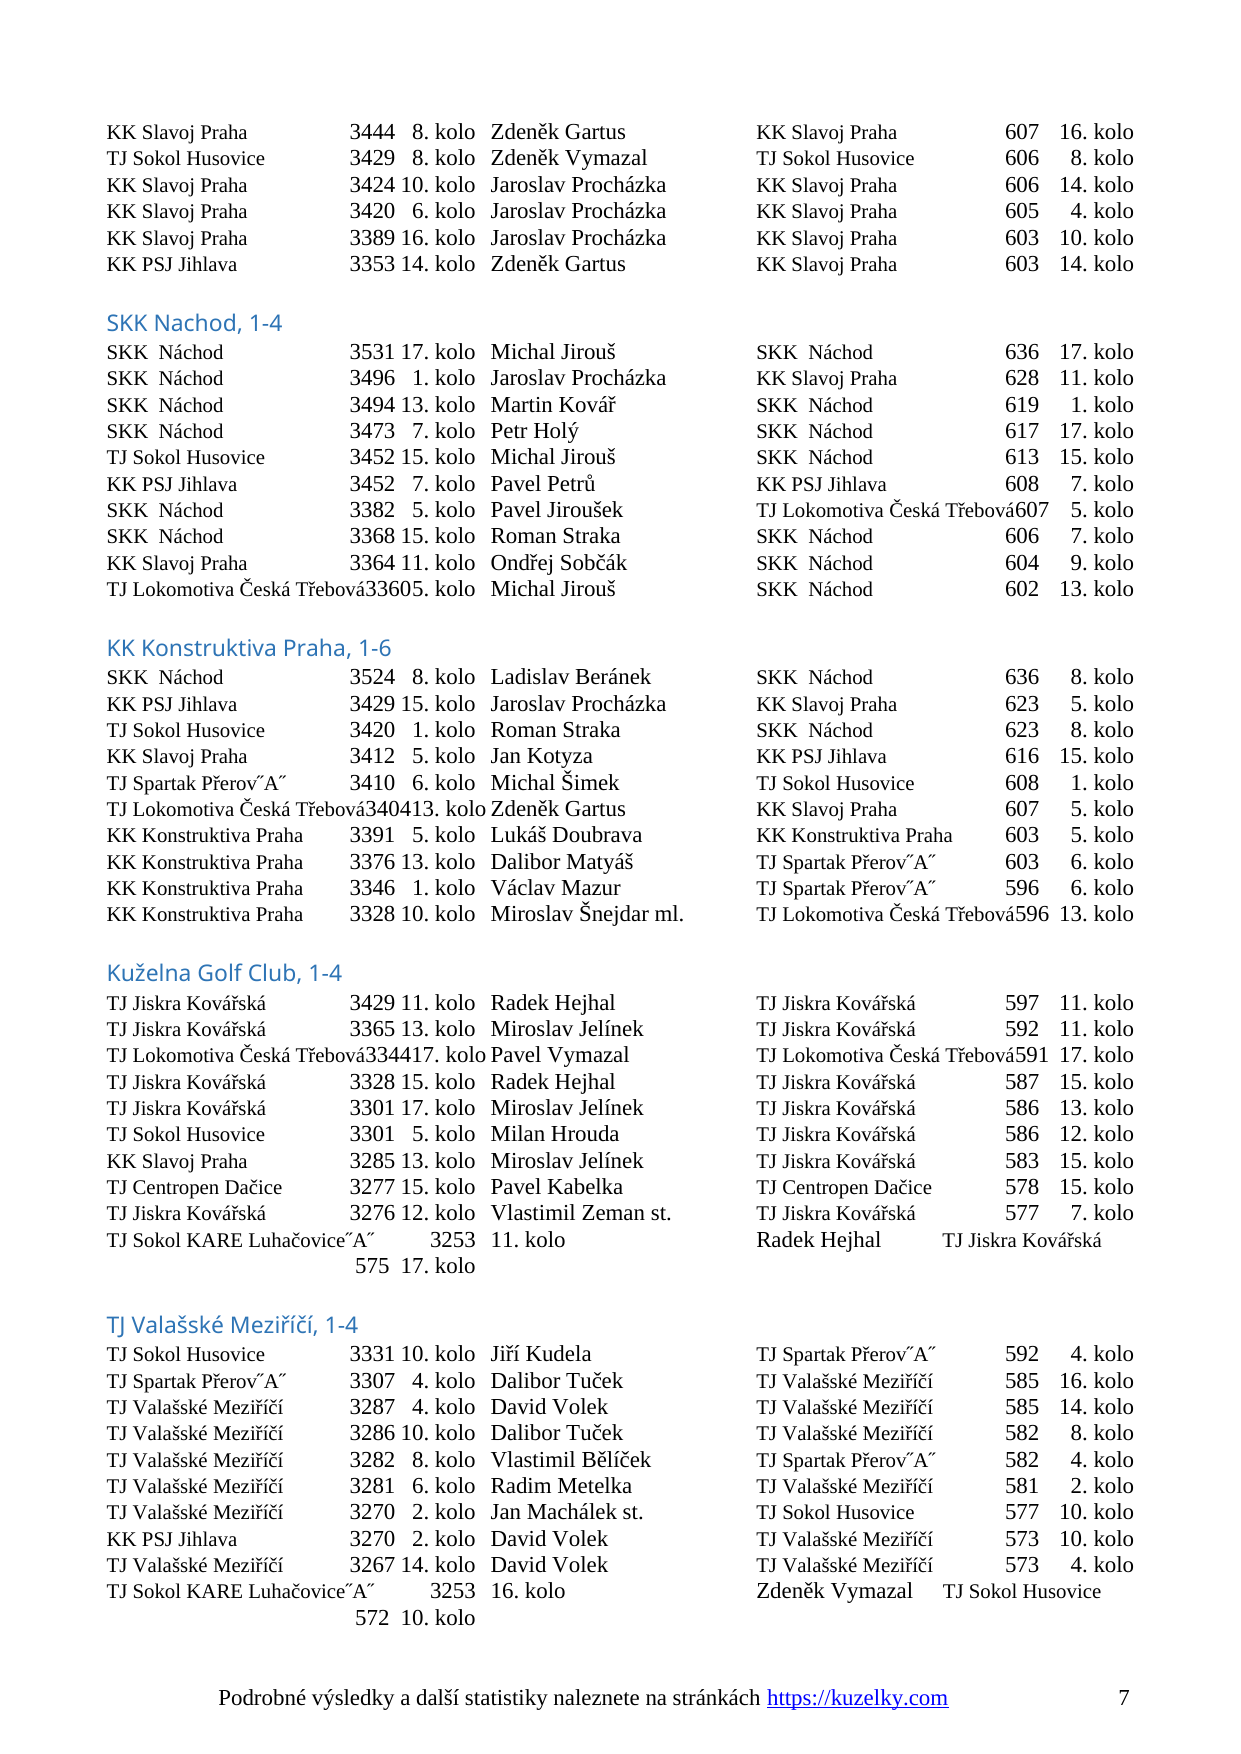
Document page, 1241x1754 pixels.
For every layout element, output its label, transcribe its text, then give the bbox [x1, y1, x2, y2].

text KK PSJ Jihlava 3353 14. kolo Zdeněk Gartus KK Slavoj Praha 603 14. kolo [106, 250, 1134, 276]
text TJ Valašské Meziříčí 3286 10. kolo Dalibor Tuček TJ Valašské Meziříčí 582 8. kolo [106, 1419, 1134, 1446]
text TJ Valašské Meziříčí 3281 6. kolo Radim Metelka TJ Valašské Meziříčí 581 2. kolo [106, 1472, 1134, 1498]
text SKK Náchod 3531 17. kolo Michal Jirouš SKK Náchod 636 17. kolo [106, 338, 1134, 364]
text SKK Náchod 3368 15. kolo Roman Straka SKK Náchod 606 7. kolo [106, 522, 1134, 549]
text TJ Sokol KARE Luhačovice˝A˝ 3253 11. kolo Radek Hejhal TJ Jiskra Kovářská 575 17. kolo [106, 1226, 1134, 1278]
text KK Slavoj Praha 3420 6. kolo Jaroslav Procházka KK Slavoj Praha 605 4. kolo [106, 197, 1134, 223]
text TJ Valašské Meziříčí 3267 14. kolo David Volek TJ Valašské Meziříčí 573 4. kolo [106, 1551, 1134, 1577]
text SKK Náchod 3473 7. kolo Petr Holý SKK Náchod 617 17. kolo [106, 417, 1134, 443]
text KK Konstruktiva Praha 3376 13. kolo Dalibor Matyáš TJ Spartak Přerov˝A˝ 603 6. kolo [106, 848, 1134, 874]
text TJ Lokomotiva Česká Třebová 3344 17. kolo Pavel Vymazal TJ Lokomotiva Česká Třebová 591 17. kolo [106, 1041, 1134, 1068]
text KK Konstruktiva Praha 3328 10. kolo Miroslav Šnejdar ml. TJ Lokomotiva Česká Třebová 596 13. kolo [106, 901, 1134, 927]
text KK Slavoj Praha 3285 13. kolo Miroslav Jelínek TJ Jiskra Kovářská 583 15. kolo [106, 1147, 1134, 1173]
text TJ Valašské Meziříčí 3282 8. kolo Vlastimil Bělíček TJ Spartak Přerov˝A˝ 582 4. kolo [106, 1446, 1134, 1472]
text TJ Jiskra Kovářská 3365 13. kolo Miroslav Jelínek TJ Jiskra Kovářská 592 11. kolo [106, 1015, 1134, 1041]
text KK Slavoj Praha 3412 5. kolo Jan Kotyza KK PSJ Jihlava 616 15. kolo [106, 742, 1134, 769]
text TJ Valašské Meziříčí 3270 2. kolo Jan Machálek st. TJ Sokol Husovice 577 10. kolo [106, 1498, 1134, 1525]
text TJ Jiskra Kovářská 3429 11. kolo Radek Hejhal TJ Jiskra Kovářská 597 11. kolo [106, 989, 1134, 1015]
text TJ Centropen Dačice 3277 15. kolo Pavel Kabelka TJ Centropen Dačice 578 15. kolo [106, 1173, 1134, 1199]
subtitle Kuželna Golf Club, 1-4 [106, 957, 1134, 989]
subtitle SKK Nachod, 1-4 [106, 307, 1134, 338]
text KK Slavoj Praha 3389 16. kolo Jaroslav Procházka KK Slavoj Praha 603 10. kolo [106, 223, 1134, 250]
text TJ Lokomotiva Česká Třebová 3360 5. kolo Michal Jirouš SKK Náchod 602 13. kolo [106, 575, 1134, 602]
text SKK Náchod 3382 5. kolo Pavel Jiroušek TJ Lokomotiva Česká Třebová 607 5. kolo [106, 496, 1134, 522]
text TJ Spartak Přerov˝A˝ 3307 4. kolo Dalibor Tuček TJ Valašské Meziříčí 585 16. kolo [106, 1367, 1134, 1393]
text TJ Jiskra Kovářská 3328 15. kolo Radek Hejhal TJ Jiskra Kovářská 587 15. kolo [106, 1068, 1134, 1094]
subtitle KK Konstruktiva Praha, 1-6 [106, 632, 1134, 663]
text TJ Sokol Husovice 3331 10. kolo Jiří Kudela TJ Spartak Přerov˝A˝ 592 4. kolo [106, 1340, 1134, 1367]
text KK Slavoj Praha 3364 11. kolo Ondřej Sobčák SKK Náchod 604 9. kolo [106, 549, 1134, 575]
text SKK Náchod 3494 13. kolo Martin Kovář SKK Náchod 619 1. kolo [106, 391, 1134, 417]
text TJ Jiskra Kovářská 3276 12. kolo Vlastimil Zeman st. TJ Jiskra Kovářská 577 7. kolo [106, 1199, 1134, 1226]
text TJ Valašské Meziříčí 3287 4. kolo David Volek TJ Valašské Meziříčí 585 14. kolo [106, 1393, 1134, 1419]
text KK Slavoj Praha 3444 8. kolo Zdeněk Gartus KK Slavoj Praha 607 16. kolo [106, 118, 1134, 144]
text KK Slavoj Praha 3424 10. kolo Jaroslav Procházka KK Slavoj Praha 606 14. kolo [106, 171, 1134, 197]
text TJ Sokol Husovice 3452 15. kolo Michal Jirouš SKK Náchod 613 15. kolo [106, 443, 1134, 470]
subtitle TJ Valašské Meziříčí, 1-4 [106, 1309, 1134, 1340]
text TJ Sokol Husovice 3301 5. kolo Milan Hrouda TJ Jiskra Kovářská 586 12. kolo [106, 1120, 1134, 1147]
text KK Konstruktiva Praha 3391 5. kolo Lukáš Doubrava KK Konstruktiva Praha 603 5. kolo [106, 821, 1134, 848]
text TJ Lokomotiva Česká Třebová 3404 13. kolo Zdeněk Gartus KK Slavoj Praha 607 5. kolo [106, 795, 1134, 821]
text TJ Spartak Přerov˝A˝ 3410 6. kolo Michal Šimek TJ Sokol Husovice 608 1. kolo [106, 769, 1134, 795]
text TJ Sokol Husovice 3429 8. kolo Zdeněk Vymazal TJ Sokol Husovice 606 8. kolo [106, 144, 1134, 171]
text SKK Náchod 3524 8. kolo Ladislav Beránek SKK Náchod 636 8. kolo [106, 663, 1134, 690]
text SKK Náchod 3496 1. kolo Jaroslav Procházka KK Slavoj Praha 628 11. kolo [106, 364, 1134, 391]
text TJ Jiskra Kovářská 3301 17. kolo Miroslav Jelínek TJ Jiskra Kovářská 586 13. kolo [106, 1094, 1134, 1120]
text TJ Sokol Husovice 3420 1. kolo Roman Straka SKK Náchod 623 8. kolo [106, 716, 1134, 742]
text KK PSJ Jihlava 3270 2. kolo David Volek TJ Valašské Meziříčí 573 10. kolo [106, 1525, 1134, 1551]
text KK PSJ Jihlava 3429 15. kolo Jaroslav Procházka KK Slavoj Praha 623 5. kolo [106, 690, 1134, 716]
text KK Konstruktiva Praha 3346 1. kolo Václav Mazur TJ Spartak Přerov˝A˝ 596 6. kolo [106, 874, 1134, 901]
text TJ Sokol KARE Luhačovice˝A˝ 3253 16. kolo Zdeněk Vymazal TJ Sokol Husovice 572 10. kolo [106, 1577, 1134, 1630]
text KK PSJ Jihlava 3452 7. kolo Pavel Petrů KK PSJ Jihlava 608 7. kolo [106, 470, 1134, 496]
